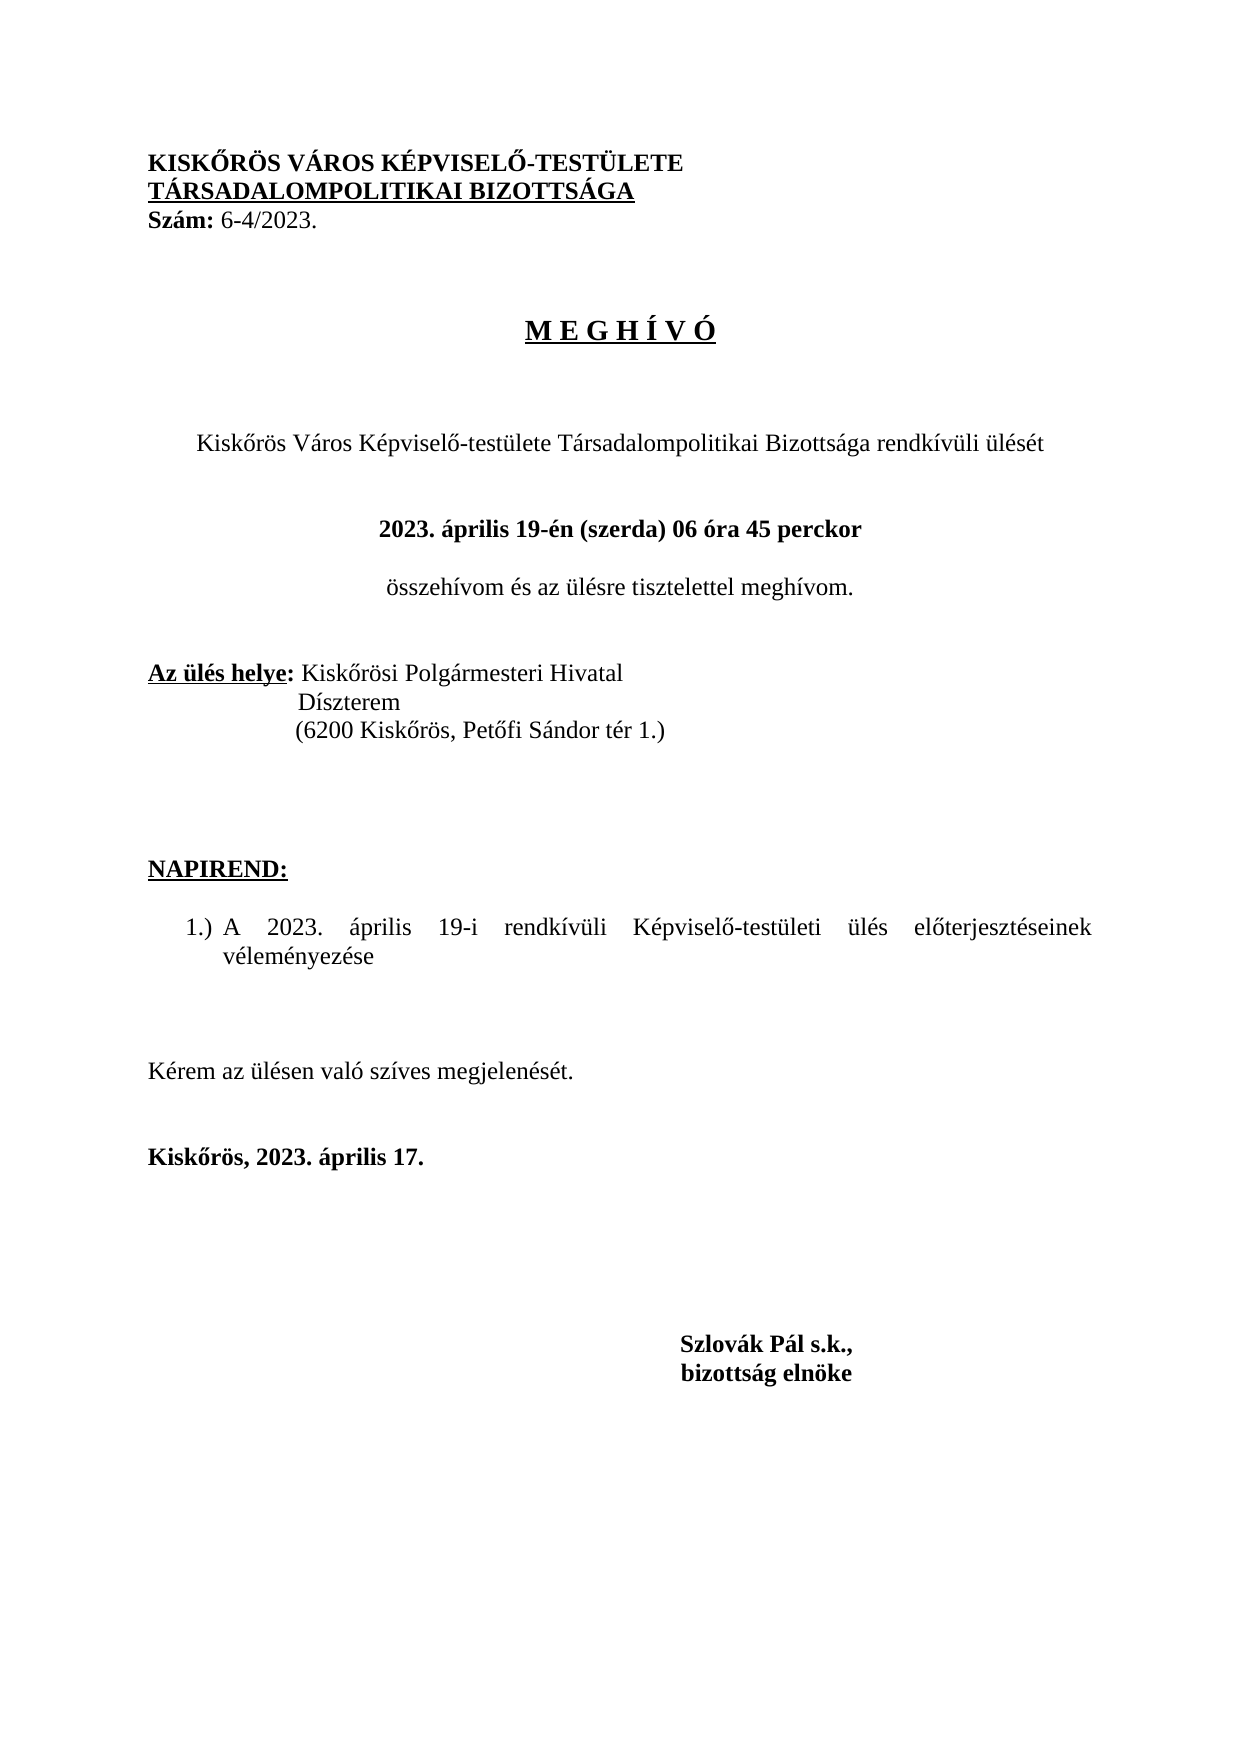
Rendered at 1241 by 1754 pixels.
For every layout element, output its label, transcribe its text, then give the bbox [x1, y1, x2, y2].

subtitle TÁRSADALOMPOLITIKAI BIZOTTSÁGA [148, 176, 1093, 205]
text Kiskőrös Város Képviselő-testülete Társadalompolitikai Bizottsága rendkívüli ülését [148, 428, 1093, 457]
text Az ülés helye: Kiskőrösi Polgármesteri Hivatal [148, 658, 1093, 687]
text NAPIREND: [148, 854, 1093, 883]
subtitle KISKŐRÖS VÁROS KÉPVISELŐ-TESTÜLETE [148, 148, 1093, 176]
text 2023. április 19-én (szerda) 06 óra 45 perckor [148, 514, 1093, 543]
text Kiskőrös, 2023. április 17. [148, 1142, 1093, 1171]
text Szlovák Pál s.k., [148, 1329, 1093, 1358]
text Szám: 6-4/2023. [148, 205, 1093, 234]
subtitle M E G H Í V Ó [148, 313, 1093, 346]
text összehívom és az ülésre tisztelettel meghívom. [148, 572, 1093, 600]
text bizottság elnöke [148, 1358, 1093, 1386]
text Díszterem [148, 687, 1093, 715]
list A 2023. április 19-i rendkívüli Képviselő-testületi ülés előterjesztéseinek véleményezése [185, 912, 1093, 969]
text Kérem az ülésen való szíves megjelenését. [148, 1056, 1093, 1084]
text (6200 Kiskőrös, Petőfi Sándor tér 1.) [221, 715, 1093, 744]
